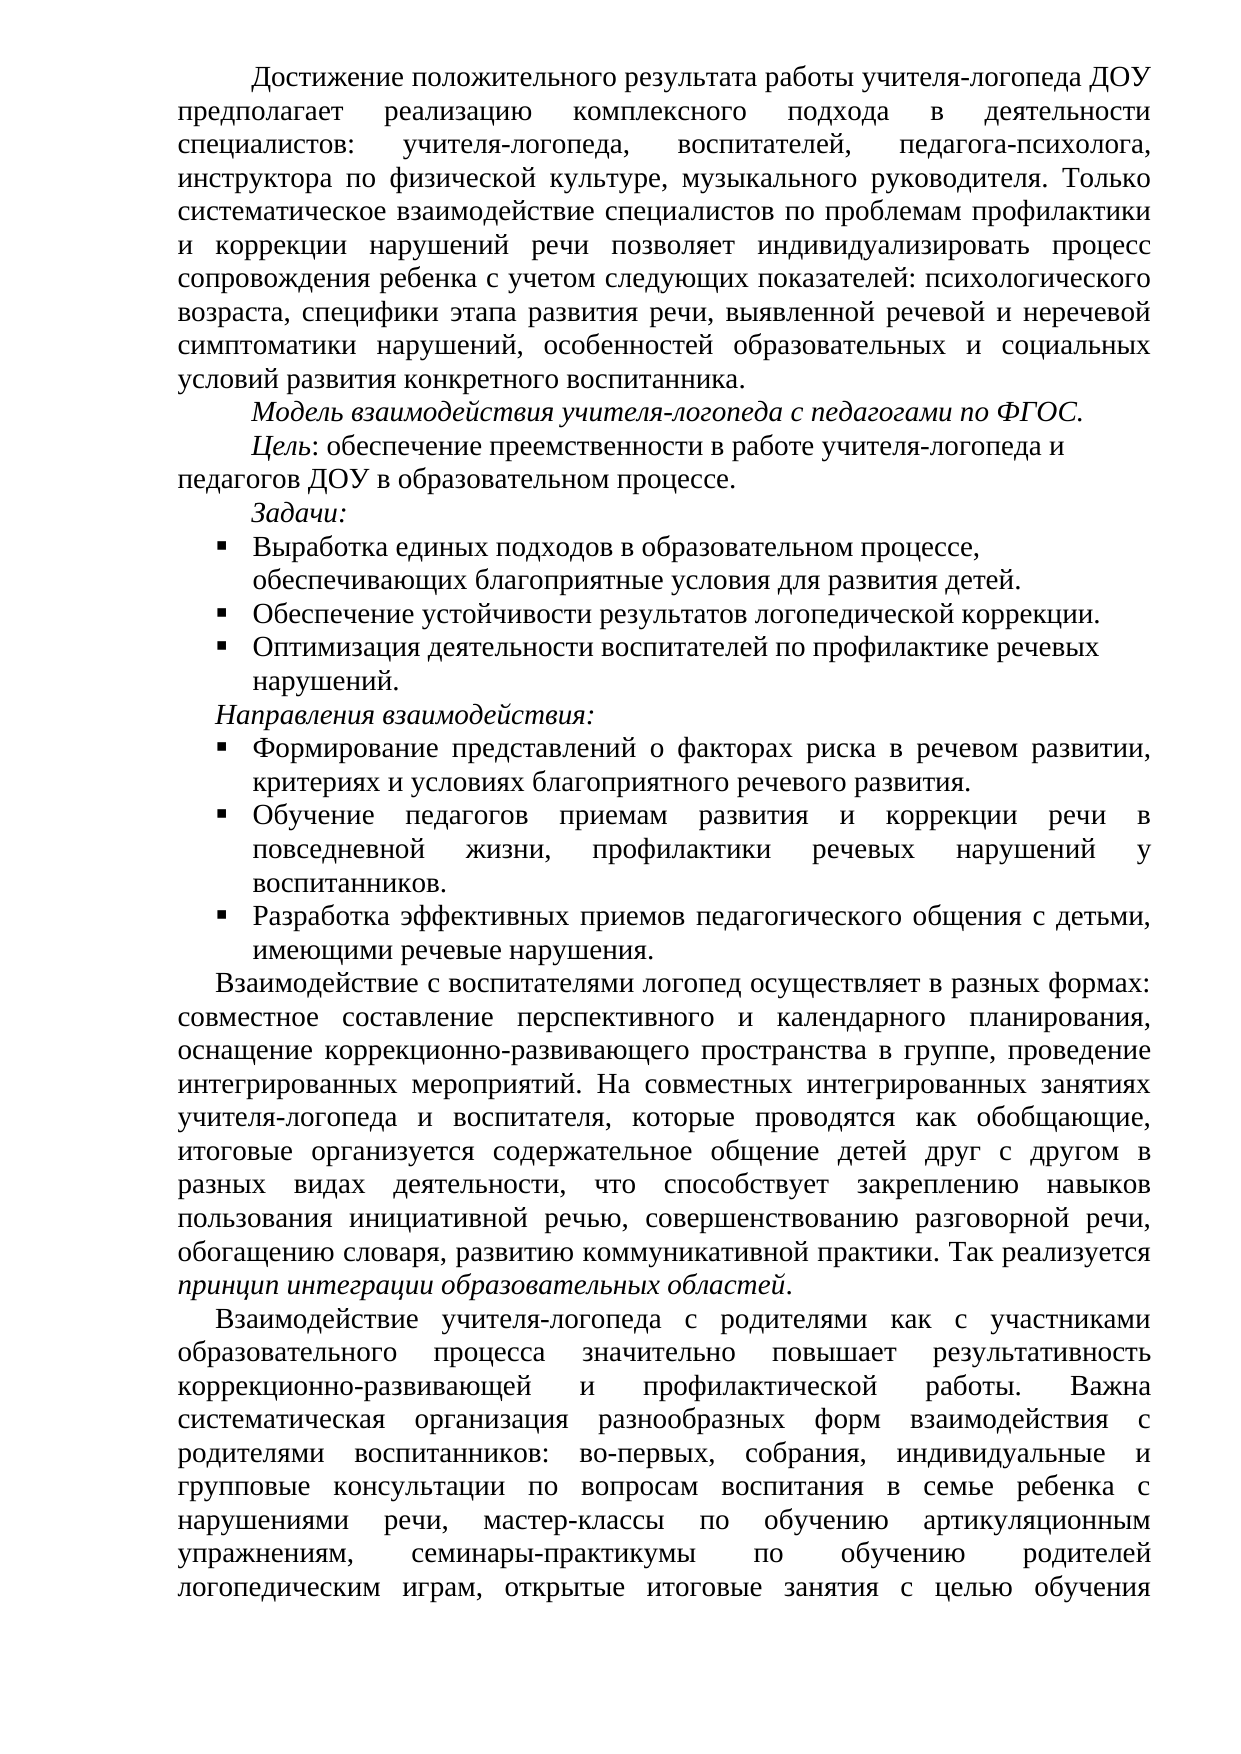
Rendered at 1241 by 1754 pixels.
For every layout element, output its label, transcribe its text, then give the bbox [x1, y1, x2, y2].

text Достижение положительного результата работы учителя-логопеда ДОУ предполагает реализацию комплексного подхода в деятельности специалистов: учителя-логопеда, воспитателей, педагога-психолога, инструктора по физической культуре, музыкального руководителя. Только систематическое взаимодействие специалистов по проблемам профилактики и коррекции нарушений речи позволяет индивидуализировать процесс сопровождения ребенка с учетом следующих показателей: психологического возраста, специфики этапа развития речи, выявленной речевой и неречевой симптоматики нарушений, особенностей образовательных и социальных условий развития конкретного воспитанника. [177, 59, 1152, 394]
list Обеспечение устойчивости результатов логопедической коррекции. [215, 596, 1152, 629]
text Направления взаимодействия: [177, 697, 1152, 730]
text Взаимодействие с воспитателями логопед осуществляет в разных формах: совместное составление перспективного и календарного планирования, оснащение коррекционно-развивающего пространства в группе, проведение интегрированных мероприятий. На совместных интегрированных занятиях учителя-логопеда и воспитателя, которые проводятся как обобщающие, итоговые организуется содержательное общение детей друг с другом в разных видах деятельности, что способствует закреплению навыков пользования инициативной речью, совершенствованию разговорной речи, обогащению словаря, развитию коммуникативной практики. Так реализуется принцип интеграции образовательных областей. [177, 965, 1152, 1301]
list Оптимизация деятельности воспитателей по профилактике речевых нарушений. [215, 629, 1152, 697]
text Задачи: [177, 495, 1152, 529]
text Модель взаимодействия учителя-логопеда с педагогами по ФГОС. [251, 394, 1152, 428]
list Разработка эффективных приемов педагогического общения с детьми, имеющими речевые нарушения. [215, 898, 1152, 965]
text Цель: обеспечение преемственности в работе учителя-логопеда и педагогов ДОУ в образовательном процессе. [177, 428, 1152, 495]
list Формирование представлений о факторах риска в речевом развитии, критериях и условиях благоприятного речевого развития. [215, 730, 1152, 797]
list Обучение педагогов приемам развития и коррекции речи в повседневной жизни, профилактики речевых нарушений у воспитанников. [215, 797, 1152, 898]
list Выработка единых подходов в образовательном процессе, обеспечивающих благоприятные условия для развития детей. [215, 529, 1152, 596]
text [177, 1301, 1152, 1603]
